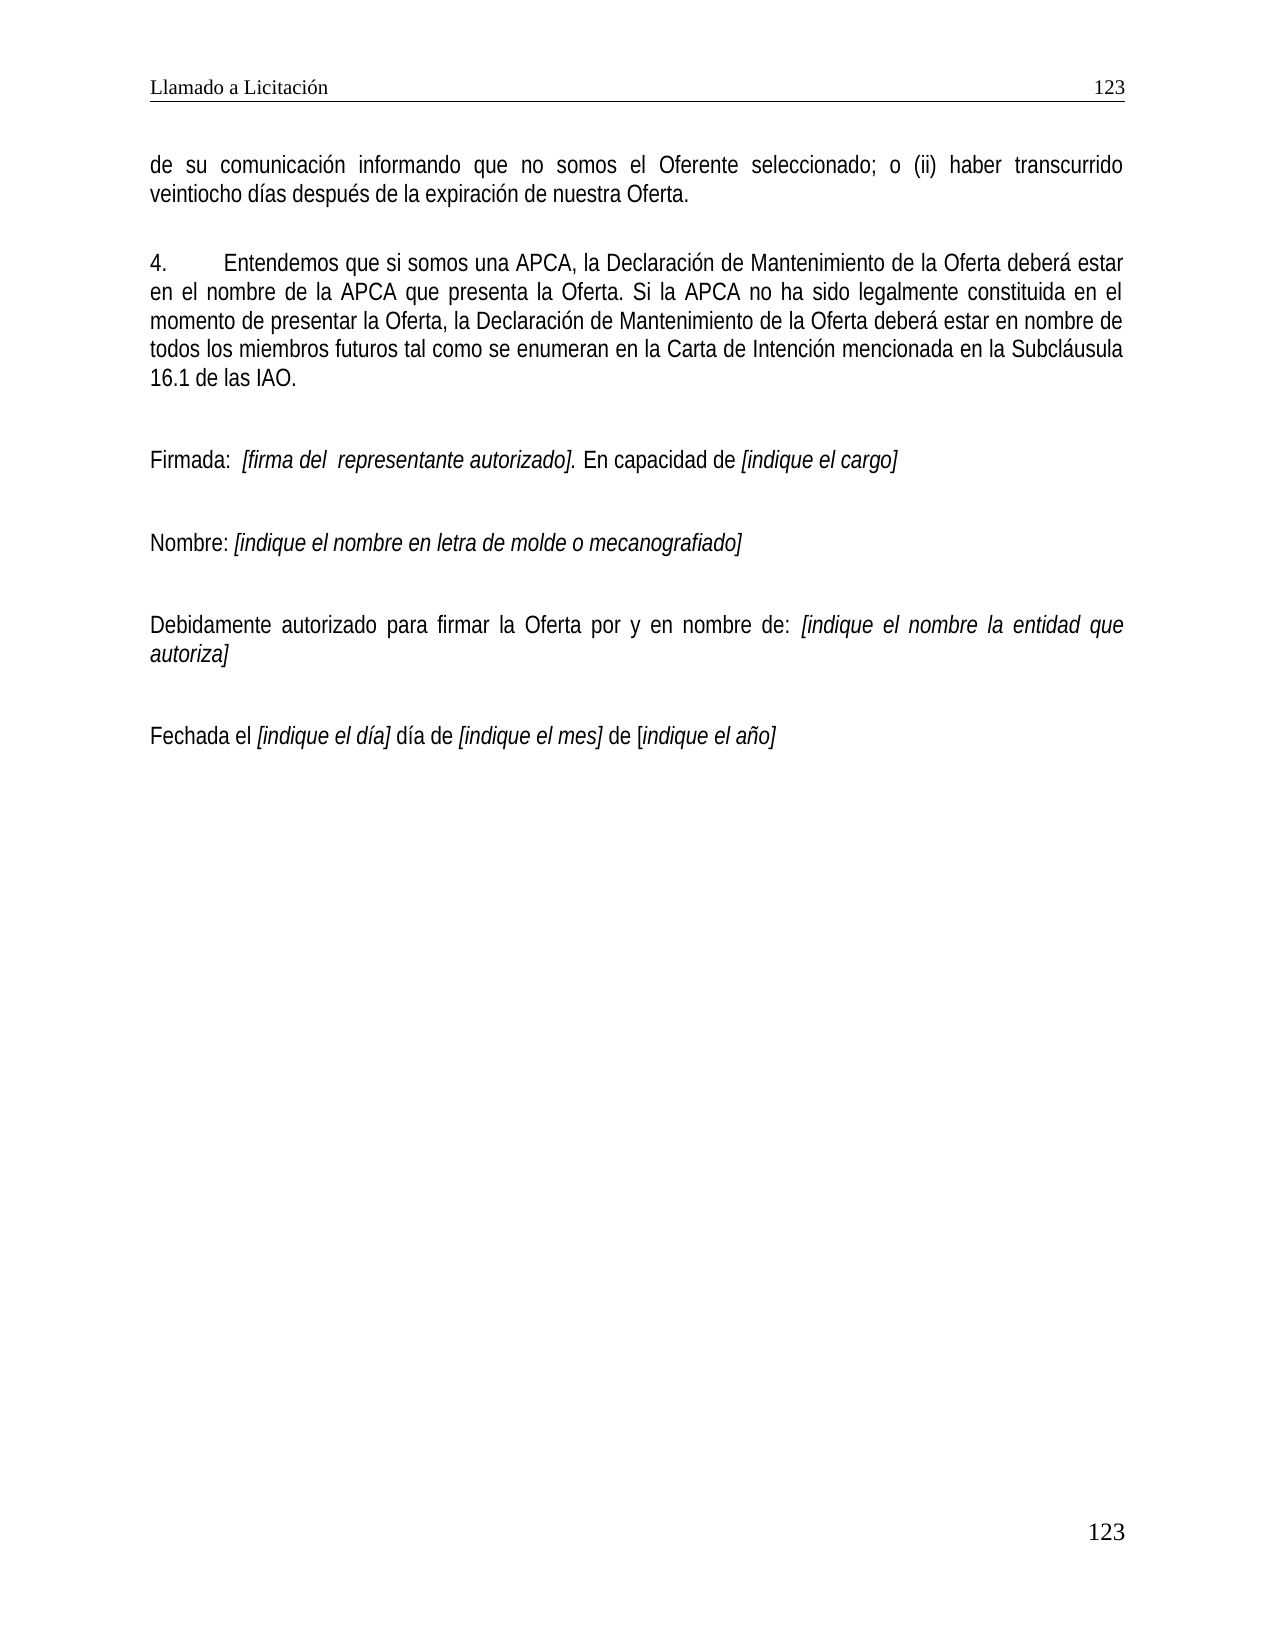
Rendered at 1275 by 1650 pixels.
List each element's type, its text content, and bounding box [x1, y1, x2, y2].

text 4. Entendemos que si somos una APCA, la Declaración de Mantenimiento de la Oferta deberá estar en el nombre de la APCA que presenta la Oferta. Si la APCA no ha sido legalmente constituida en el momento de presentar la Oferta, la Declaración de Mantenimiento de la Oferta deberá estar en nombre de todos los miembros futuros tal como se enumeran en la Carta de Intención mencionada en la Subcláusula 16.1 de las IAO. [150, 220, 1125, 392]
text Nombre: [indique el nombre en letra de molde o mecanografiado] [150, 528, 1125, 556]
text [150, 150, 1125, 207]
text Firmada: [firma del representante autorizado]. En capacidad de [indique el cargo] [150, 445, 1125, 474]
text Fechada el [indique el día] día de [indique el mes] de [indique el año] [150, 721, 1125, 749]
text Debidamente autorizado para firmar la Oferta por y en nombre de: [indique el nombre la entidad que autoriza] [150, 610, 1125, 667]
